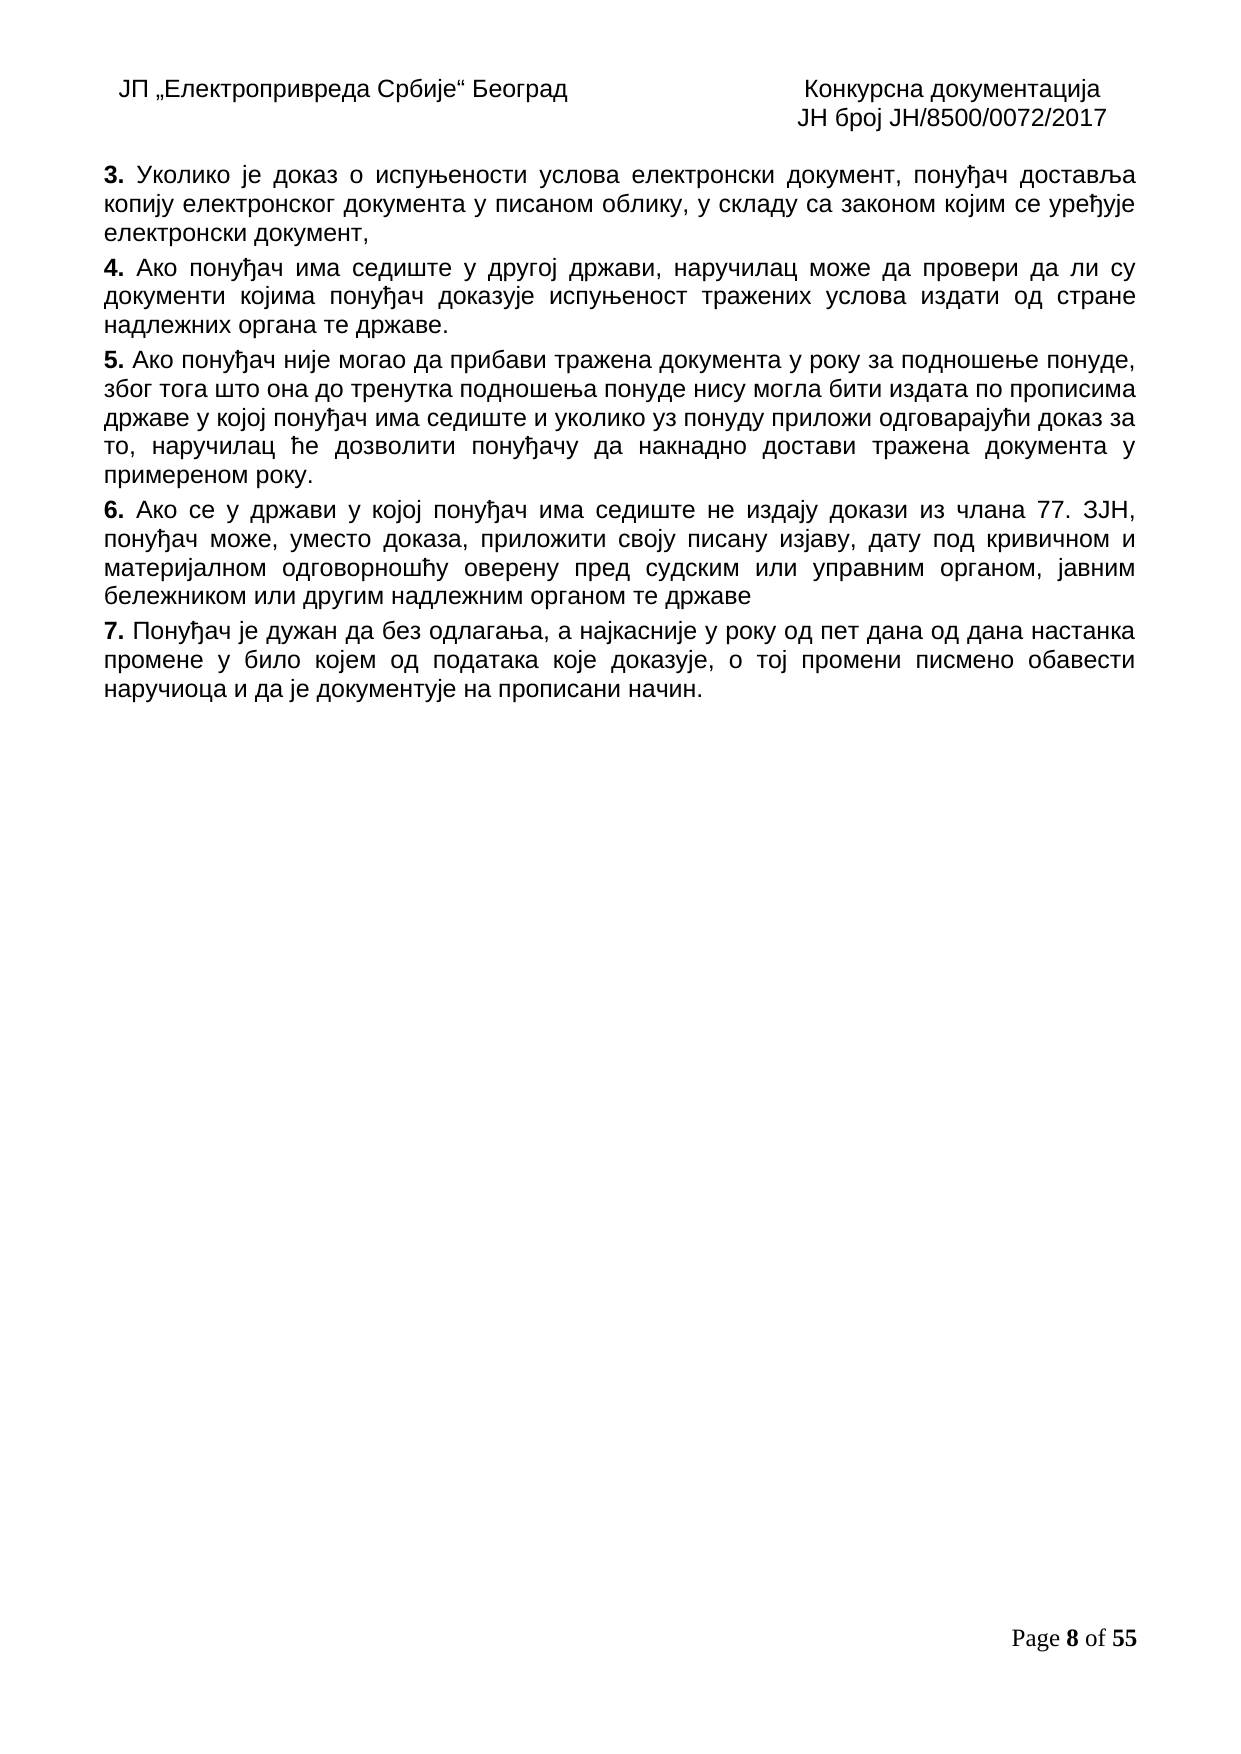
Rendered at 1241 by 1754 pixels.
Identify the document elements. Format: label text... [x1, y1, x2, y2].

text 3. Уколико је доказ о испуњености услова електронски документ, понуђач доставља копију електронског документа у писаном облику, у складу са законом којим се уређује електронски документ, [103, 160, 1137, 246]
text 7. Понуђач је дужан да без одлагања, а најкасније у року од пет дана од дана настанка промене у било којем од података које доказује, о тој промени писмено обавести наручиоца и да је документује на прописани начин. [103, 616, 1137, 702]
text 5. Ако понуђач није могао да прибави тражена документа у року за подношење понуде, због тога што она до тренутка подношења понуде нису могла бити издата по прописима државе у којој понуђач има седиште и уколико уз понуду приложи одговарајући доказ за то, наручилац ће дозволити понуђачу да накнадно достави тражена документа у примереном року. [103, 345, 1137, 489]
text 6. Ако се у држави у којој понуђач има седиште не издају докази из члана 77. ЗЈН, понуђач може, уместо доказа, приложити своју писану изјаву, дату под кривичном и материјалном одговорношћу оверену пред судским или управним органом, јавним бележником или другим надлежним органом те државе [103, 495, 1137, 610]
text 4. Ако понуђач има седиште у другој држави, наручилац може да провери да ли су документи којима понуђач доказује испуњеност тражених услова издати од стране надлежних органа те државе. [103, 252, 1137, 339]
